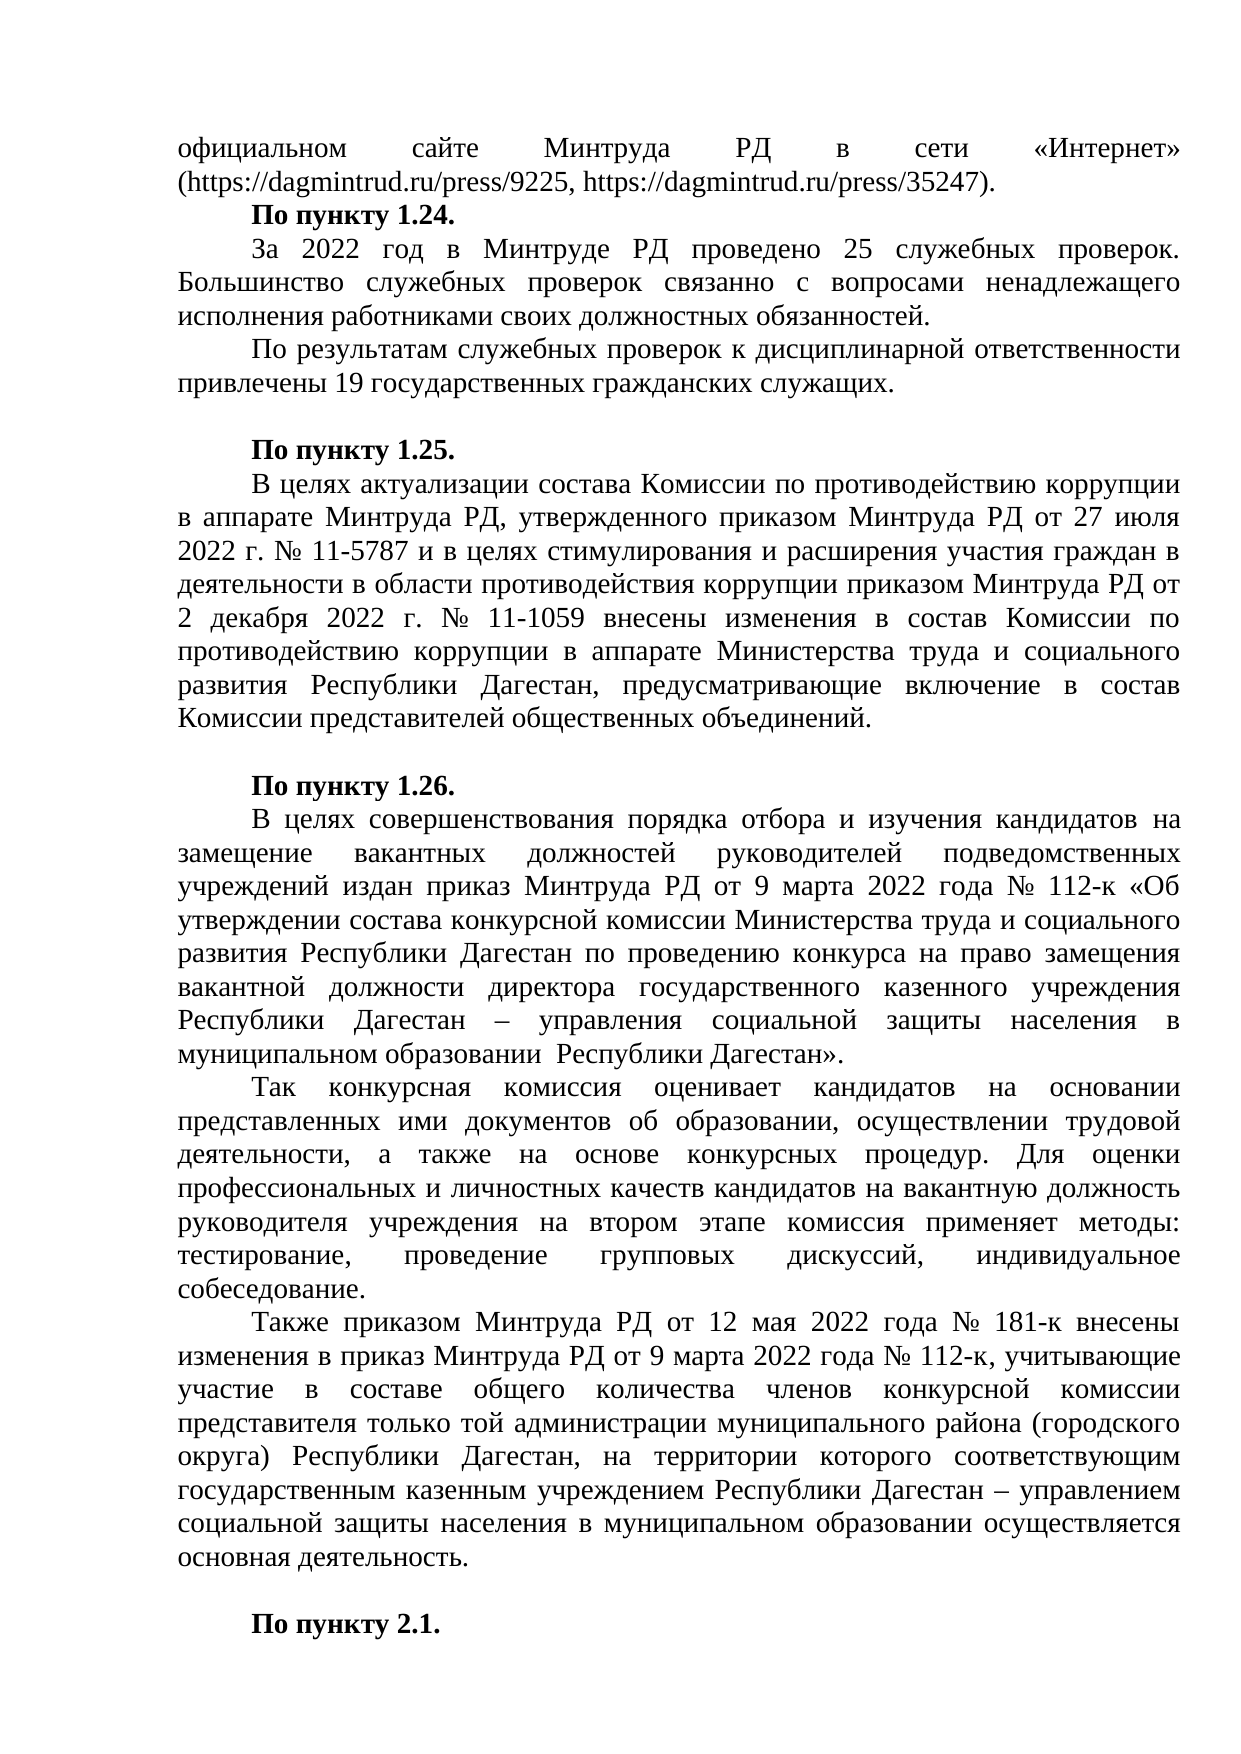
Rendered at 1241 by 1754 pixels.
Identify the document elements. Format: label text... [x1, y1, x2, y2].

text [177, 130, 1181, 197]
text По пункту 1.24. [177, 197, 1181, 231]
text По пункту 2.1. [177, 1606, 1181, 1640]
text По пункту 1.25. [177, 432, 1181, 466]
text Также приказом Минтруда РД от 12 мая 2022 года № 181-к внесены изменения в приказ Минтруда РД от 9 марта 2022 года № 112-к, учитывающие участие в составе общего количества членов конкурсной комиссии представителя только той администрации муниципального района (городского округа) Республики Дагестан, на территории которого соответствующим государственным казенным учреждением Республики Дагестан – управлением социальной защиты населения в муниципальном образовании осуществляется основная деятельность. [177, 1304, 1181, 1573]
text За 2022 год в Минтруде РД проведено 25 служебных проверок. Большинство служебных проверок связанно с вопросами ненадлежащего исполнения работниками своих должностных обязанностей. [177, 231, 1181, 332]
text В целях актуализации состава Комиссии по противодействию коррупции в аппарате Минтруда РД, утвержденного приказом Минтруда РД от 27 июля 2022 г. № 11-5787 и в целях стимулирования и расширения участия граждан в деятельности в области противодействия коррупции приказом Минтруда РД от 2 декабря 2022 г. № 11-1059 внесены изменения в состав Комиссии по противодействию коррупции в аппарате Министерства труда и социального развития Республики Дагестан, предусматривающие включение в состав Комиссии представителей общественных объединений. [177, 466, 1181, 734]
text По результатам служебных проверок к дисциплинарной ответственности привлечены 19 государственных гражданских служащих. [177, 332, 1181, 399]
text Так конкурсная комиссия оценивает кандидатов на основании представленных ими документов об образовании, осуществлении трудовой деятельности, а также на основе конкурсных процедур. Для оценки профессиональных и личностных качеств кандидатов на вакантную должность руководителя учреждения на втором этапе комиссия применяет методы: тестирование, проведение групповых дискуссий, индивидуальное собеседование. [177, 1069, 1181, 1304]
text По пункту 1.26. [177, 768, 1181, 801]
text В целях совершенствования порядка отбора и изучения кандидатов на замещение вакантных должностей руководителей подведомственных учреждений издан приказ Минтруда РД от 9 марта 2022 года № 112-к «Об утверждении состава конкурсной комиссии Министерства труда и социального развития Республики Дагестан по проведению конкурса на право замещения вакантной должности директора государственного казенного учреждения Республики Дагестан – управления социальной защиты населения в муниципальном образовании Республики Дагестан». [177, 801, 1181, 1069]
